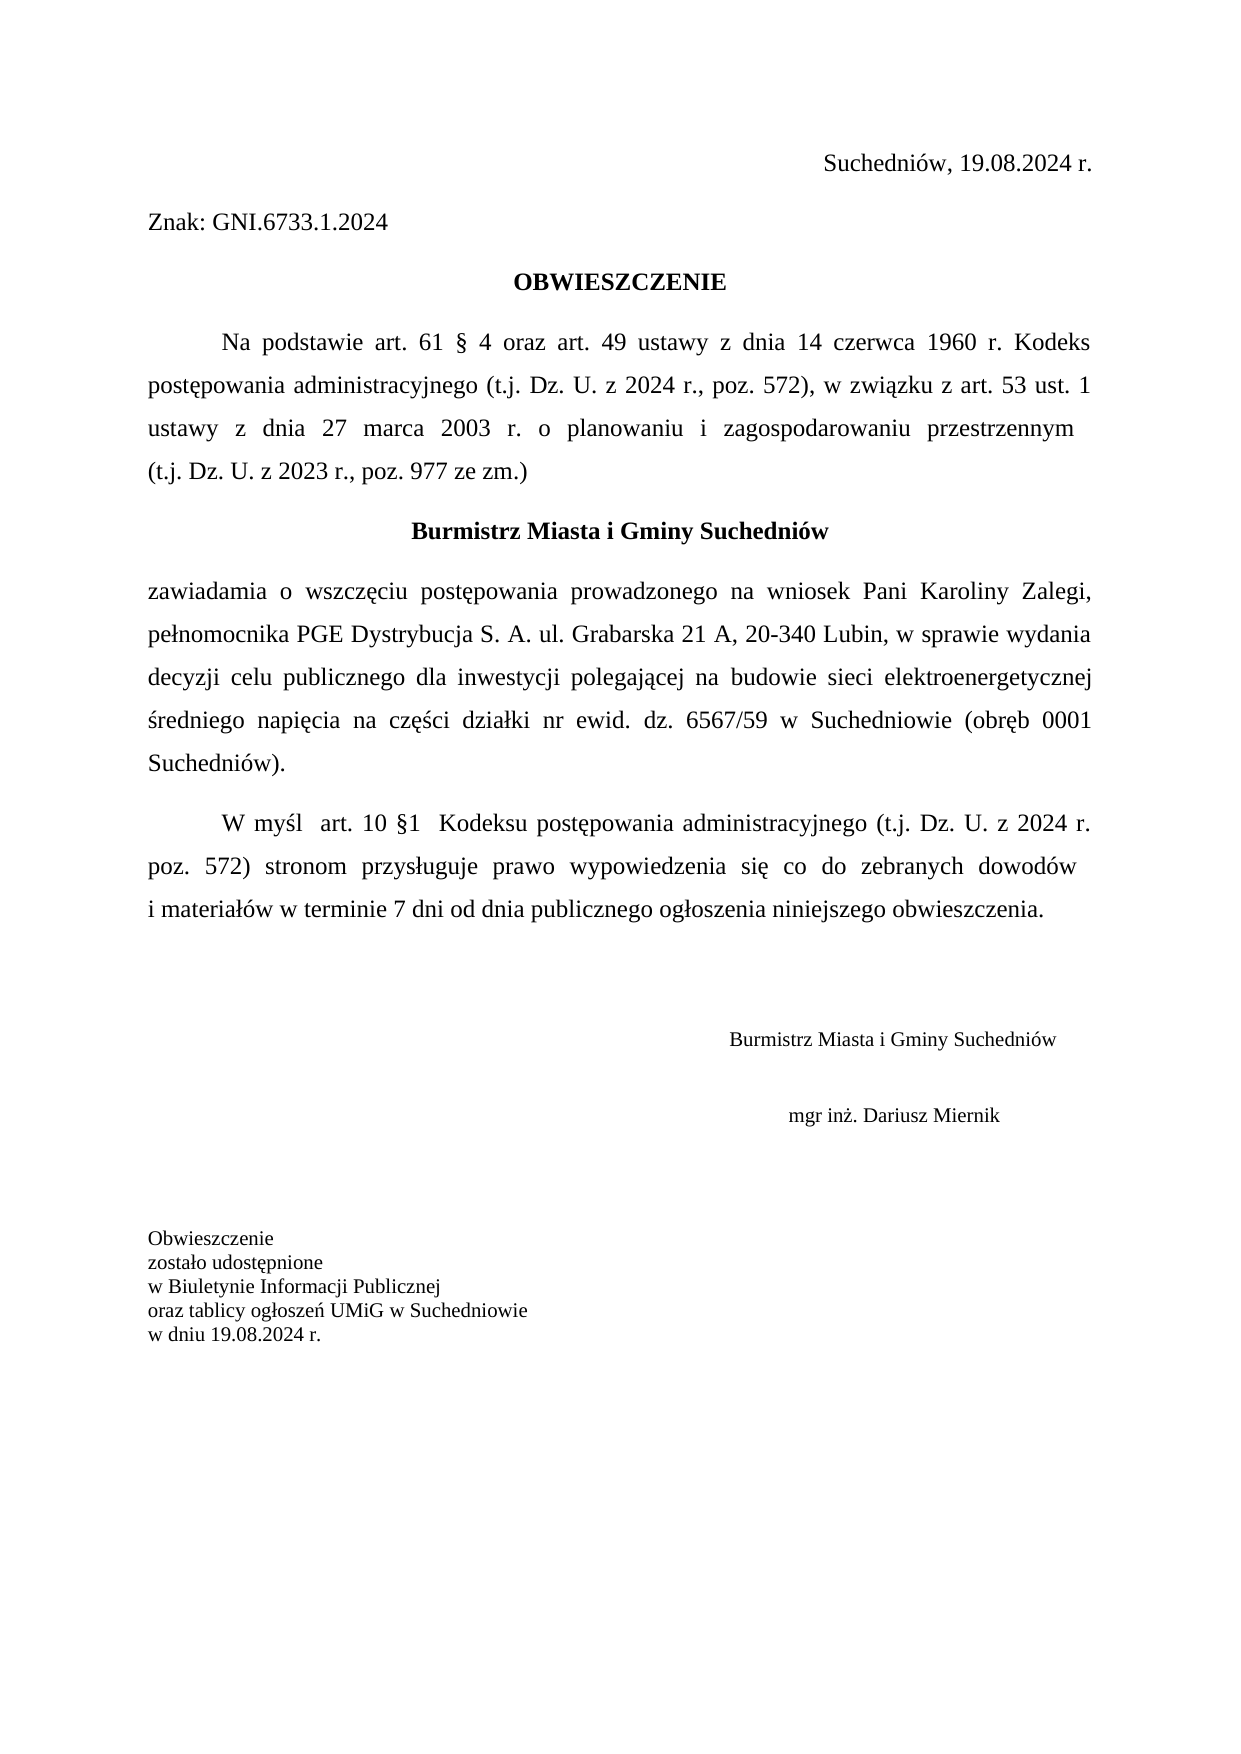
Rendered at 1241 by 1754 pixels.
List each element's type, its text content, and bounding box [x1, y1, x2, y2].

text Znak: GNI.6733.1.2024 [148, 207, 1092, 236]
text zawiadamia o wszczęciu postępowania prowadzonego na wniosek Pani Karoliny Zalegi, pełnomocnika PGE Dystrybucja S. A. ul. Grabarska 21 A, 20-340 Lubin, w sprawie wydania decyzji celu publicznego dla inwestycji polegającej na budowie sieci elektroenergetycznej średniego napięcia na części działki nr ewid. dz. 6567/59 w Suchedniowie (obręb 0001 Suchedniów). [148, 576, 1092, 777]
text oraz tablicy ogłoszeń UMiG w Suchedniowie [148, 1298, 1092, 1322]
text zostało udostępnione [148, 1249, 1092, 1274]
text mgr inż. Dariusz Miernik [148, 1103, 1092, 1127]
text Burmistrz Miasta i Gminy Suchedniów [148, 516, 1092, 545]
text w dniu 19.08.2024 r. [148, 1322, 1092, 1346]
text Burmistrz Miasta i Gminy Suchedniów [148, 1026, 1092, 1051]
text w Biuletynie Informacji Publicznej [148, 1274, 1092, 1298]
text Na podstawie art. 61 § 4 oraz art. 49 ustawy z dnia 14 czerwca 1960 r. Kodeks postępowania administracyjnego (t.j. Dz. U. z 2024 r., poz. 572), w związku z art. 53 ust. 1 ustawy z dnia 27 marca 2003 r. o planowaniu i zagospodarowaniu przestrzennym (t.j. Dz. U. z 2023 r., poz. 977 ze zm.) [148, 327, 1092, 485]
text Obwieszczenie [148, 1226, 1092, 1249]
text W myśl art. 10 §1 Kodeksu postępowania administracyjnego (t.j. Dz. U. z 2024 r. poz. 572) stronom przysługuje prawo wypowiedzenia się co do zebranych dowodów i materiałów w terminie 7 dni od dnia publicznego ogłoszenia niniejszego obwieszczenia. [148, 808, 1092, 923]
text OBWIESZCZENIE [148, 267, 1092, 296]
text Suchedniów, 19.08.2024 r. [148, 148, 1092, 176]
